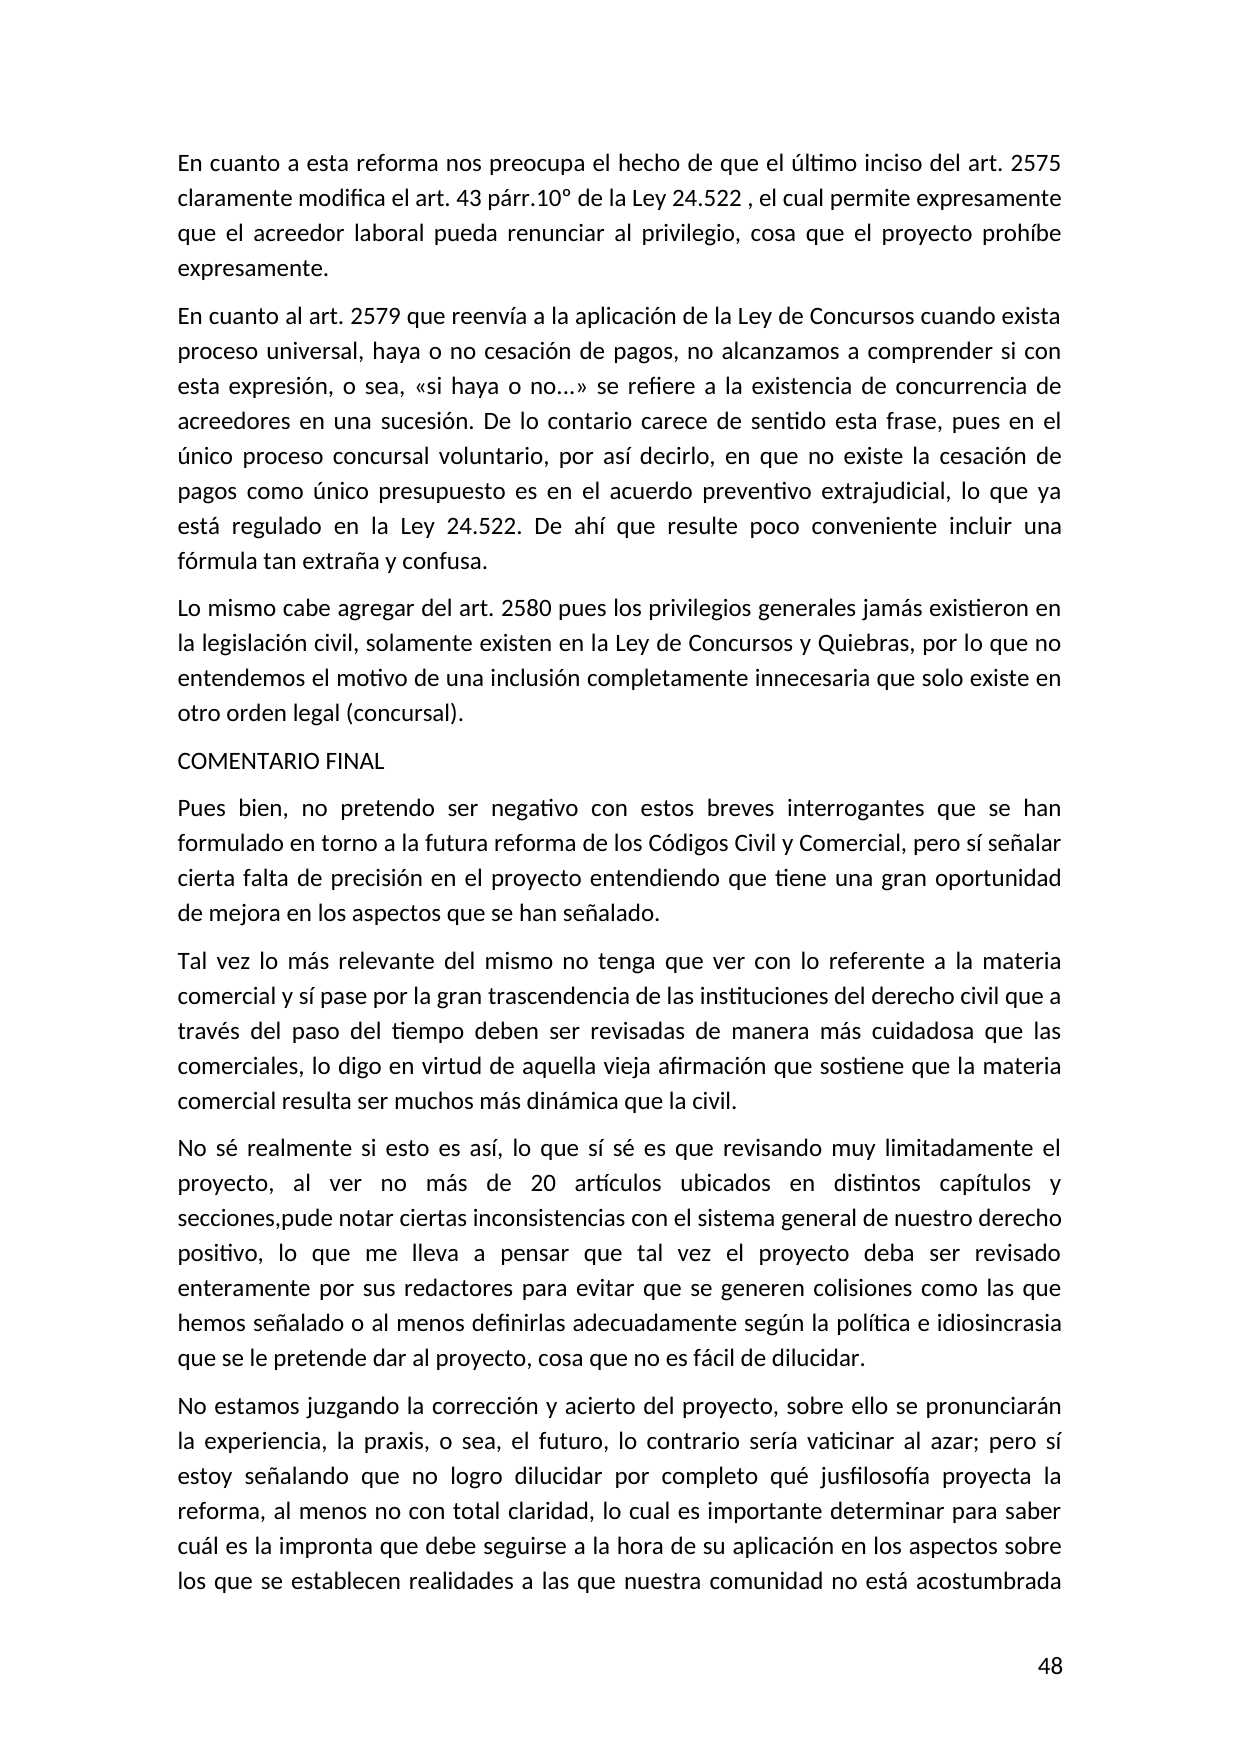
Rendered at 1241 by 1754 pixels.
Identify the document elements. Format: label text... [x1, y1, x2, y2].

text En cuanto a esta reforma nos preocupa el hecho de que el último inciso del art. 2575 claramente modifica el art. 43 párr.10º de la Ley 24.522 , el cual permite expresamente que el acreedor laboral pueda renunciar al privilegio, cosa que el proyecto prohíbe expresamente. [177, 148, 1063, 283]
text Lo mismo cabe agregar del art. 2580 pues los privilegios generales jamás existieron en la legislación civil, solamente existen en la Ley de Concursos y Quiebras, por lo que no entendemos el motivo de una inclusión completamente innecesaria que solo existe en otro orden legal (concursal). [177, 593, 1063, 728]
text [177, 1390, 1063, 1596]
text COMENTARIO FINAL [177, 745, 1063, 776]
text En cuanto al art. 2579 que reenvía a la aplicación de la Ley de Concursos cuando exista proceso universal, haya o no cesación de pagos, no alcanzamos a comprender si con esta expresión, o sea, «si haya o no...» se refiere a la existencia de concurrencia de acreedores en una sucesión. De lo contario carece de sentido esta frase, pues en el único proceso concursal voluntario, por así decirlo, en que no existe la cesación de pagos como único presupuesto es en el acuerdo preventivo extrajudicial, lo que ya está regulado en la Ley 24.522. De ahí que resulte poco conveniente incluir una fórmula tan extraña y confusa. [177, 300, 1063, 576]
text No sé realmente si esto es así, lo que sí sé es que revisando muy limitadamente el proyecto, al ver no más de 20 artículos ubicados en distintos capítulos y secciones,pude notar ciertas inconsistencias con el sistema general de nuestro derecho positivo, lo que me lleva a pensar que tal vez el proyecto deba ser revisado enteramente por sus redactores para evitar que se generen colisiones como las que hemos señalado o al menos definirlas adecuadamente según la política e idiosincrasia que se le pretende dar al proyecto, cosa que no es fácil de dilucidar. [177, 1133, 1063, 1373]
text Pues bien, no pretendo ser negativo con estos breves interrogantes que se han formulado en torno a la futura reforma de los Códigos Civil y Comercial, pero sí señalar cierta falta de precisión en el proyecto entendiendo que tiene una gran oportunidad de mejora en los aspectos que se han señalado. [177, 793, 1063, 928]
text Tal vez lo más relevante del mismo no tenga que ver con lo referente a la materia comercial y sí pase por la gran trascendencia de las instituciones del derecho civil que a través del paso del tiempo deben ser revisadas de manera más cuidadosa que las comerciales, lo digo en virtud de aquella vieja afirmación que sostiene que la materia comercial resulta ser muchos más dinámica que la civil. [177, 945, 1063, 1116]
